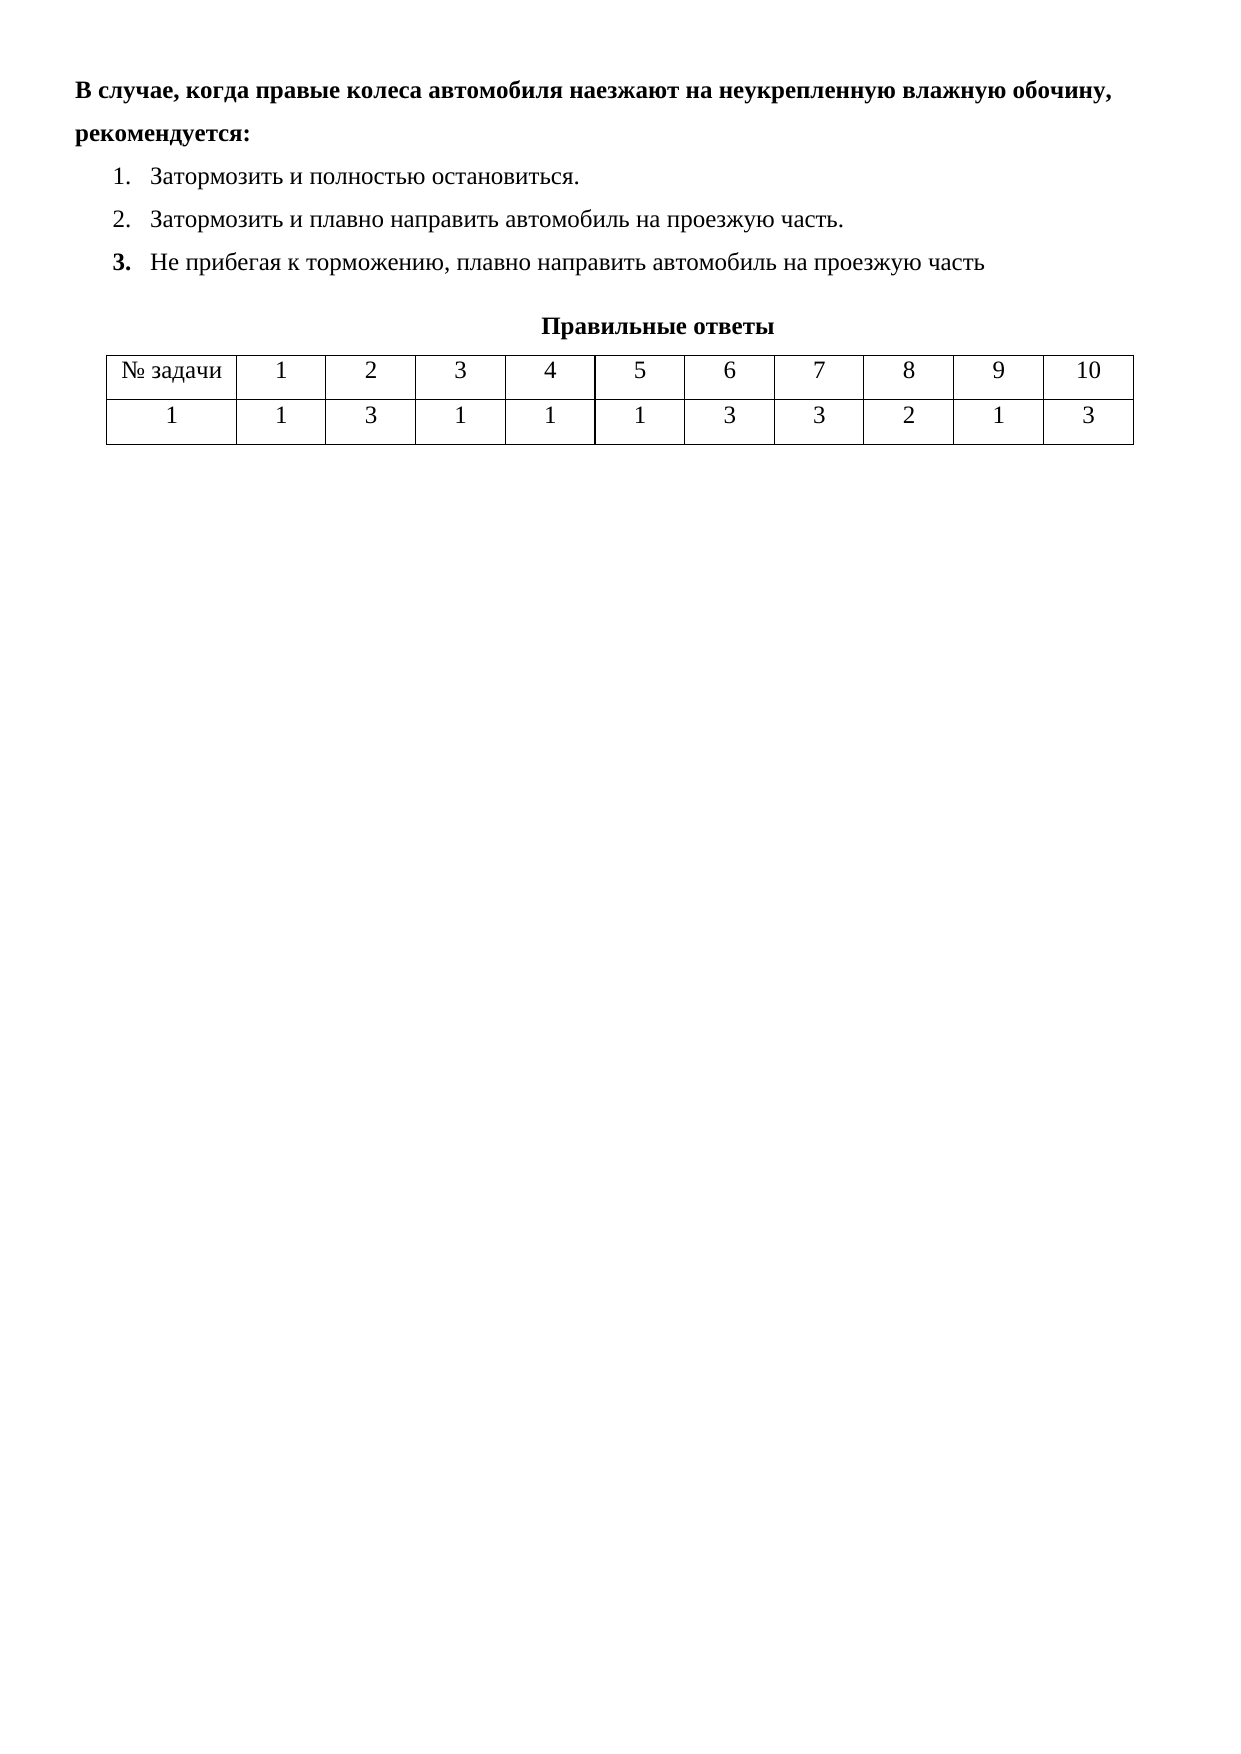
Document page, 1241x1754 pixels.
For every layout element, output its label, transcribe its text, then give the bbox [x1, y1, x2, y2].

table_header 8 [864, 356, 953, 399]
table_header 7 [775, 356, 863, 399]
text Правильные ответы [150, 311, 1165, 340]
table_header 9 [954, 356, 1043, 399]
table_cell 3 [775, 400, 863, 444]
table_header 1 [237, 356, 325, 399]
table_header 6 [685, 356, 774, 399]
table_header 3 [416, 356, 505, 399]
table_header № задачи [107, 356, 236, 399]
table_cell 3 [1044, 400, 1133, 444]
table_cell 3 [685, 400, 774, 444]
table_cell 1 [107, 400, 236, 444]
table_cell 3 [326, 400, 415, 444]
list Затормозить и плавно направить автомобиль на проезжую часть. [112, 204, 1165, 233]
table_header 2 [326, 356, 415, 399]
list Не прибегая к торможению, плавно направить автомобиль на проезжую часть [112, 247, 1165, 276]
list Затормозить и полностью остановиться. [112, 161, 1165, 190]
table_cell 1 [596, 400, 684, 444]
table_cell 1 [416, 400, 505, 444]
text В случае, когда правые колеса автомобиля наезжают на неукрепленную влажную обочину, рекомендуется: [75, 75, 1165, 147]
table_cell 1 [954, 400, 1043, 444]
table_cell 1 [506, 400, 594, 444]
table_header 4 [506, 356, 594, 399]
table_header 10 [1044, 356, 1133, 399]
table_cell 2 [864, 400, 953, 444]
table_cell 1 [237, 400, 325, 444]
table_header 5 [596, 356, 684, 399]
